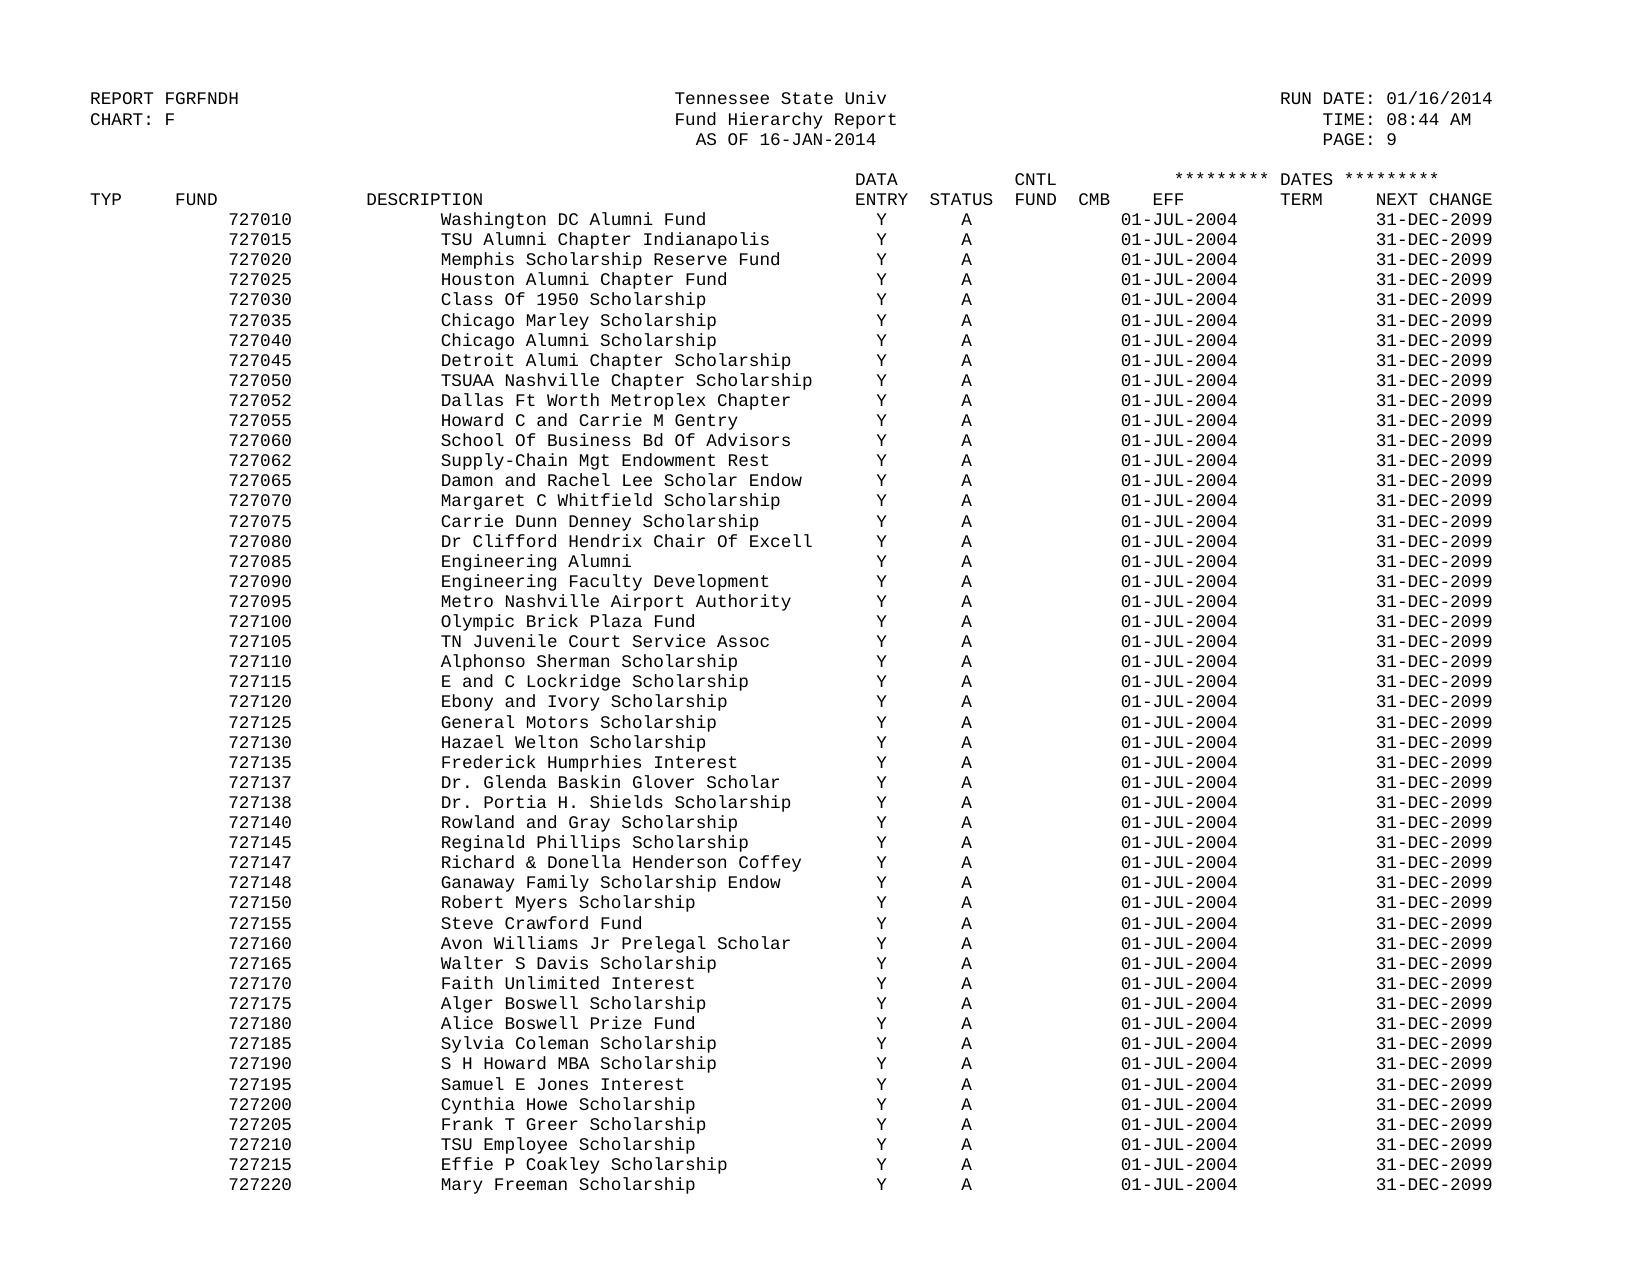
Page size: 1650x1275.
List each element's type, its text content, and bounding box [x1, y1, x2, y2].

text 727070 Margaret C Whitfield Scholarship Y A 01-JUL-2004 31-DEC-2099 [90, 492, 1560, 512]
text 727190 S H Howard MBA Scholarship Y A 01-JUL-2004 31-DEC-2099 [90, 1055, 1560, 1075]
text CHART: F Fund Hierarchy Report TIME: 08:44 AM [90, 110, 1560, 130]
text 727025 Houston Alumni Chapter Fund Y A 01-JUL-2004 31-DEC-2099 [90, 271, 1560, 291]
text 727120 Ebony and Ivory Scholarship Y A 01-JUL-2004 31-DEC-2099 [90, 693, 1560, 713]
text 727130 Hazael Welton Scholarship Y A 01-JUL-2004 31-DEC-2099 [90, 733, 1560, 753]
text 727075 Carrie Dunn Denney Scholarship Y A 01-JUL-2004 31-DEC-2099 [90, 512, 1560, 532]
text 727045 Detroit Alumi Chapter Scholarship Y A 01-JUL-2004 31-DEC-2099 [90, 351, 1560, 371]
text 727180 Alice Boswell Prize Fund Y A 01-JUL-2004 31-DEC-2099 [90, 1015, 1560, 1035]
text 727020 Memphis Scholarship Reserve Fund Y A 01-JUL-2004 31-DEC-2099 [90, 251, 1560, 271]
text 727140 Rowland and Gray Scholarship Y A 01-JUL-2004 31-DEC-2099 [90, 814, 1560, 834]
text 727100 Olympic Brick Plaza Fund Y A 01-JUL-2004 31-DEC-2099 [90, 613, 1560, 633]
text 727175 Alger Boswell Scholarship Y A 01-JUL-2004 31-DEC-2099 [90, 995, 1560, 1015]
text 727090 Engineering Faculty Development Y A 01-JUL-2004 31-DEC-2099 [90, 572, 1560, 593]
text 727115 E and C Lockridge Scholarship Y A 01-JUL-2004 31-DEC-2099 [90, 673, 1560, 693]
text 727055 Howard C and Carrie M Gentry Y A 01-JUL-2004 31-DEC-2099 [90, 412, 1560, 432]
text 727125 General Motors Scholarship Y A 01-JUL-2004 31-DEC-2099 [90, 713, 1560, 733]
text 727040 Chicago Alumni Scholarship Y A 01-JUL-2004 31-DEC-2099 [90, 331, 1560, 351]
text 727160 Avon Williams Jr Prelegal Scholar Y A 01-JUL-2004 31-DEC-2099 [90, 934, 1560, 954]
text 727210 TSU Employee Scholarship Y A 01-JUL-2004 31-DEC-2099 [90, 1135, 1560, 1156]
text 727138 Dr. Portia H. Shields Scholarship Y A 01-JUL-2004 31-DEC-2099 [90, 794, 1560, 814]
text 727147 Richard & Donella Henderson Coffey Y A 01-JUL-2004 31-DEC-2099 [90, 854, 1560, 874]
text 727145 Reginald Phillips Scholarship Y A 01-JUL-2004 31-DEC-2099 [90, 834, 1560, 854]
text 727095 Metro Nashville Airport Authority Y A 01-JUL-2004 31-DEC-2099 [90, 593, 1560, 613]
text 727085 Engineering Alumni Y A 01-JUL-2004 31-DEC-2099 [90, 552, 1560, 572]
text 727205 Frank T Greer Scholarship Y A 01-JUL-2004 31-DEC-2099 [90, 1115, 1560, 1135]
text 727035 Chicago Marley Scholarship Y A 01-JUL-2004 31-DEC-2099 [90, 311, 1560, 331]
text 727105 TN Juvenile Court Service Assoc Y A 01-JUL-2004 31-DEC-2099 [90, 633, 1560, 653]
text 727220 Mary Freeman Scholarship Y A 01-JUL-2004 31-DEC-2099 [90, 1176, 1560, 1196]
text 727185 Sylvia Coleman Scholarship Y A 01-JUL-2004 31-DEC-2099 [90, 1035, 1560, 1055]
text 727065 Damon and Rachel Lee Scholar Endow Y A 01-JUL-2004 31-DEC-2099 [90, 472, 1560, 492]
text 727150 Robert Myers Scholarship Y A 01-JUL-2004 31-DEC-2099 [90, 894, 1560, 914]
text 727062 Supply-Chain Mgt Endowment Rest Y A 01-JUL-2004 31-DEC-2099 [90, 452, 1560, 472]
text REPORT FGRFNDH Tennessee State Univ RUN DATE: 01/16/2014 [90, 90, 1560, 110]
text TYP FUND DESCRIPTION ENTRY STATUS FUND CMB EFF TERM NEXT CHANGE [90, 191, 1560, 211]
text 727110 Alphonso Sherman Scholarship Y A 01-JUL-2004 31-DEC-2099 [90, 653, 1560, 673]
text 727135 Frederick Humprhies Interest Y A 01-JUL-2004 31-DEC-2099 [90, 753, 1560, 773]
text 727030 Class Of 1950 Scholarship Y A 01-JUL-2004 31-DEC-2099 [90, 291, 1560, 311]
text 727010 Washington DC Alumni Fund Y A 01-JUL-2004 31-DEC-2099 [90, 211, 1560, 231]
text 727015 TSU Alumni Chapter Indianapolis Y A 01-JUL-2004 31-DEC-2099 [90, 231, 1560, 251]
text 727200 Cynthia Howe Scholarship Y A 01-JUL-2004 31-DEC-2099 [90, 1095, 1560, 1115]
text 727060 School Of Business Bd Of Advisors Y A 01-JUL-2004 31-DEC-2099 [90, 432, 1560, 452]
text 727170 Faith Unlimited Interest Y A 01-JUL-2004 31-DEC-2099 [90, 974, 1560, 995]
text 727052 Dallas Ft Worth Metroplex Chapter Y A 01-JUL-2004 31-DEC-2099 [90, 392, 1560, 412]
text 727050 TSUAA Nashville Chapter Scholarship Y A 01-JUL-2004 31-DEC-2099 [90, 371, 1560, 392]
text 727155 Steve Crawford Fund Y A 01-JUL-2004 31-DEC-2099 [90, 914, 1560, 934]
text 727215 Effie P Coakley Scholarship Y A 01-JUL-2004 31-DEC-2099 [90, 1156, 1560, 1176]
text 727137 Dr. Glenda Baskin Glover Scholar Y A 01-JUL-2004 31-DEC-2099 [90, 773, 1560, 794]
text 727165 Walter S Davis Scholarship Y A 01-JUL-2004 31-DEC-2099 [90, 954, 1560, 974]
text 727080 Dr Clifford Hendrix Chair Of Excell Y A 01-JUL-2004 31-DEC-2099 [90, 532, 1560, 552]
text AS OF 16-JAN-2014 PAGE: 9 [90, 130, 1560, 150]
text DATA CNTL ********* DATES ********* [90, 170, 1560, 191]
text 727195 Samuel E Jones Interest Y A 01-JUL-2004 31-DEC-2099 [90, 1075, 1560, 1095]
text 727148 Ganaway Family Scholarship Endow Y A 01-JUL-2004 31-DEC-2099 [90, 874, 1560, 894]
